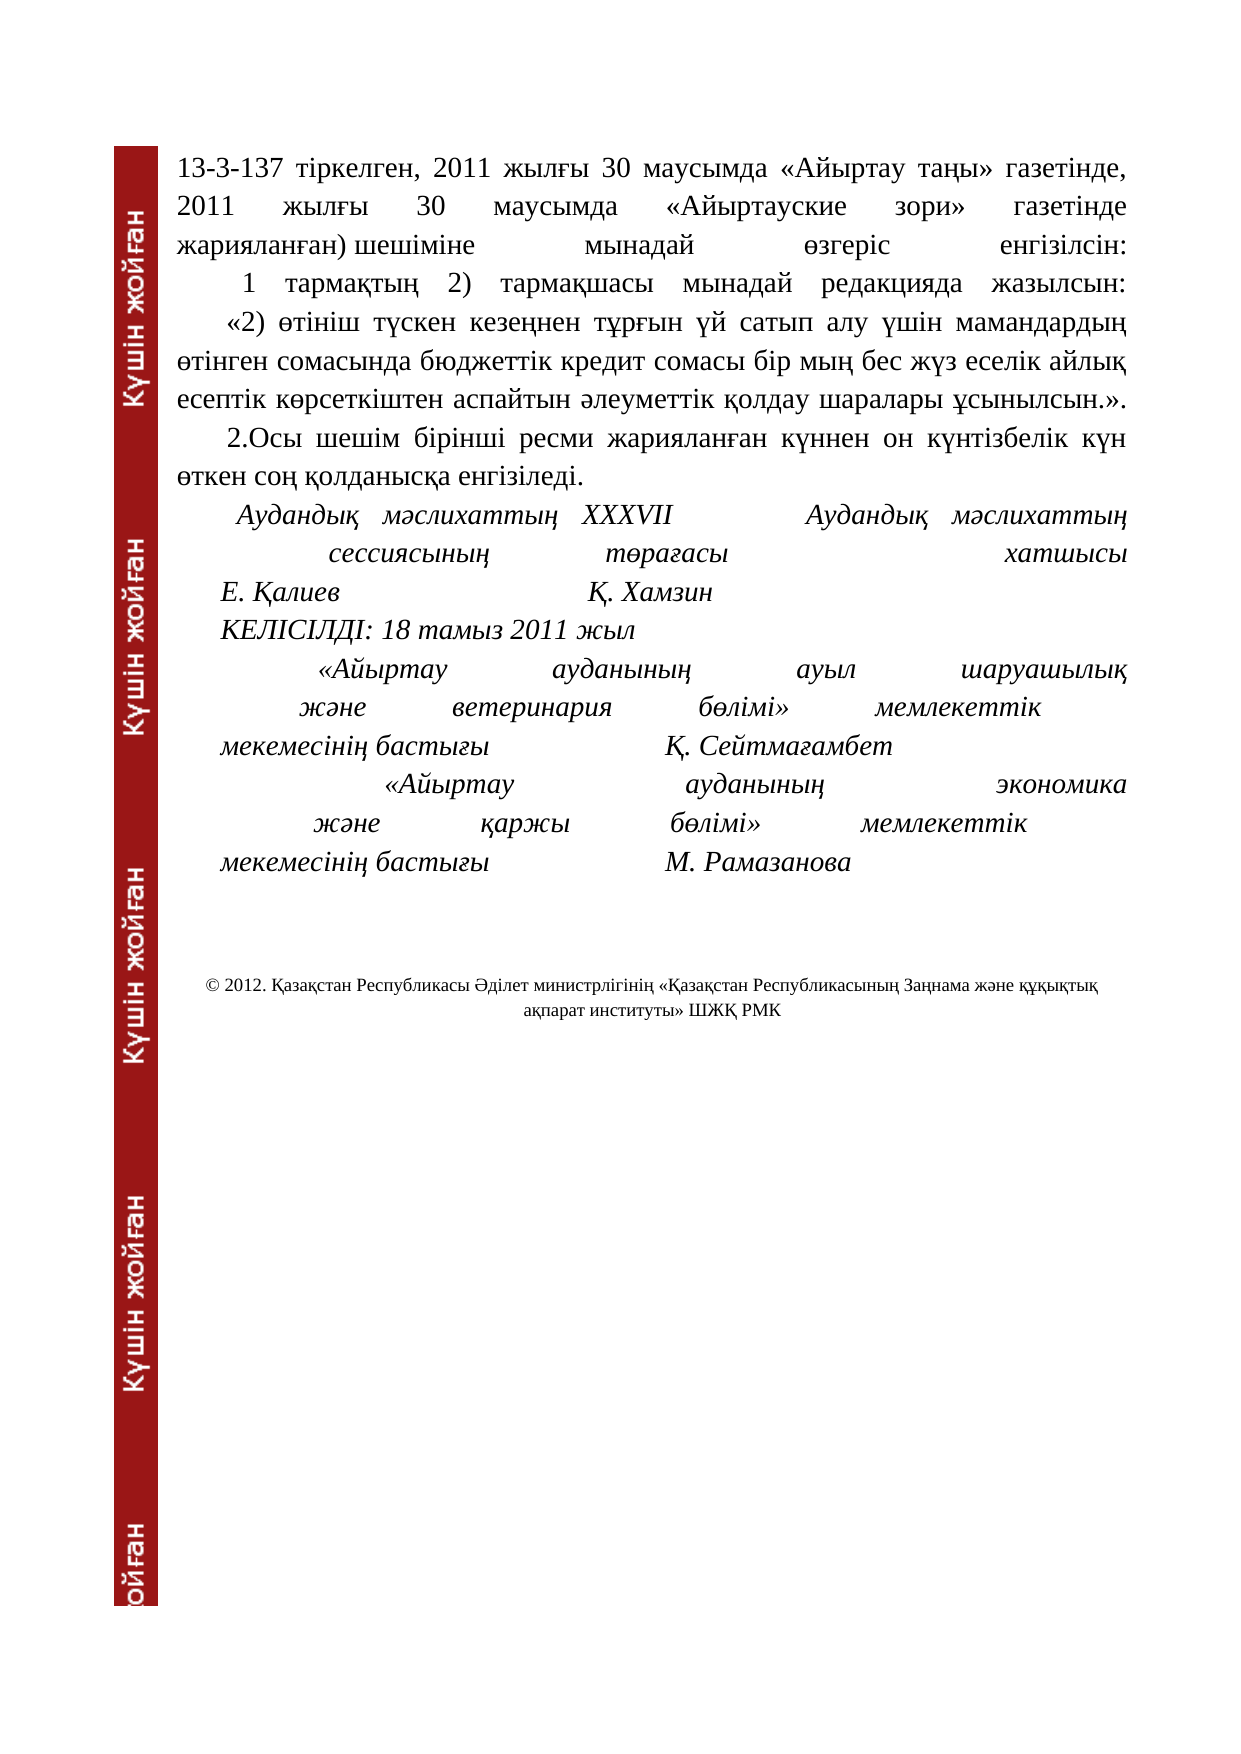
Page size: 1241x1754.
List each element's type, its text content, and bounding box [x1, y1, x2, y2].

text КЕЛІСІЛДІ: 18 тамыз 2011 жыл [112, 612, 1128, 646]
picture [114, 646, 158, 651]
picture [114, 1020, 158, 1606]
picture [114, 607, 158, 612]
picture [114, 877, 158, 974]
text © 2012. Қазақстан Республикасы Әділет министрлігінің «Қазақстан Республикасының Заңнама және құқықтық ақпарат институты» ШЖҚ РМК [112, 974, 1128, 1020]
picture [114, 762, 158, 767]
text «Айыртау ауданының ауыл шаруашылық және ветеринария бөлімі» мемлекеттік мекемесінің бастығы Қ. Сейтмағамбет [112, 651, 1128, 762]
text Аудандық мәслихаттың ХХХVІІ Аудандық мәслихаттың сессиясының төрағасы хатшысы Е. Қалиев Қ. Хамзин [112, 497, 1128, 607]
picture [114, 146, 158, 150]
picture [114, 492, 158, 497]
text «Айыртау ауданының экономика және қаржы бөлімі» мемлекеттік мекемесінің бастығы М. Рамазанова [112, 767, 1128, 877]
